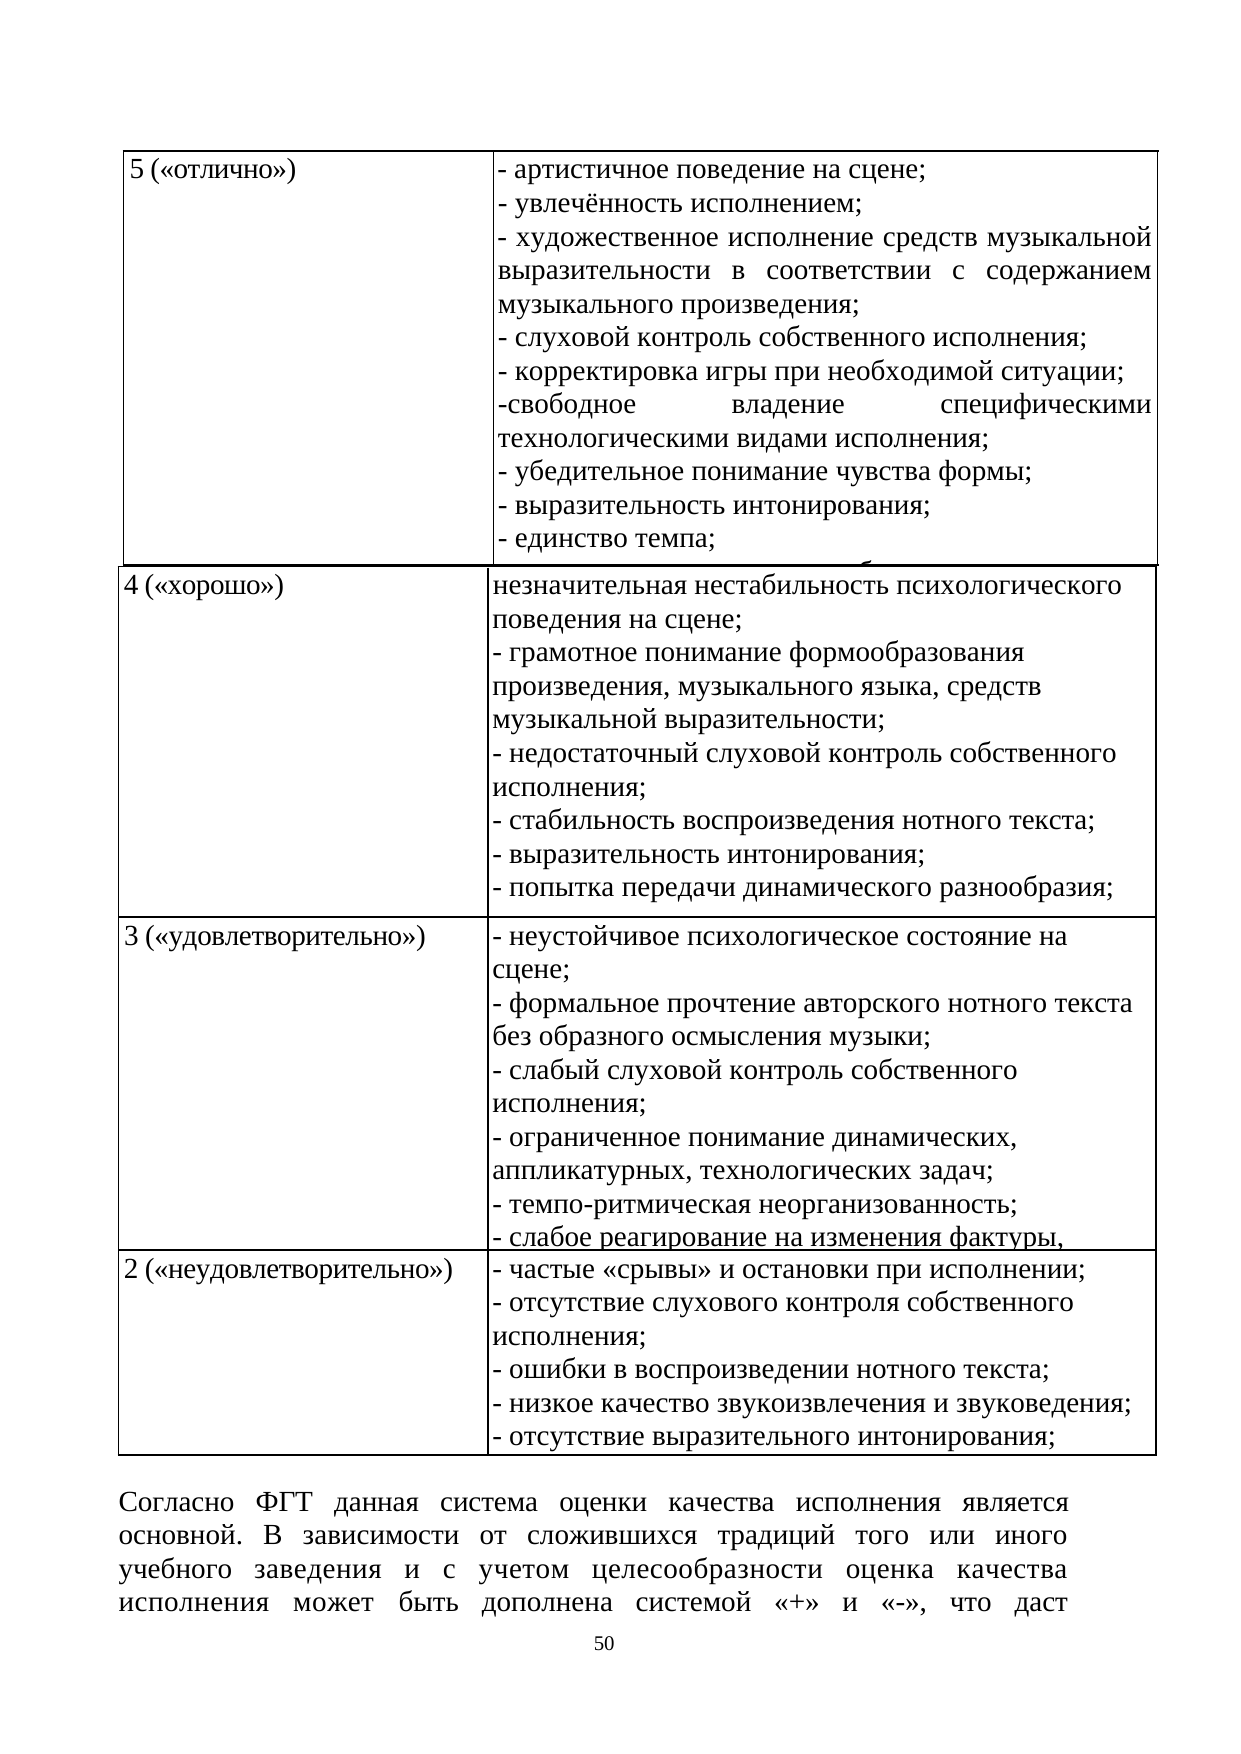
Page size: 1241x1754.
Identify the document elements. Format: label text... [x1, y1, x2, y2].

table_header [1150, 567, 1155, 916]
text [118, 1484, 1069, 1618]
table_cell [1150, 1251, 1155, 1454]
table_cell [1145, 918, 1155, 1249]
table_cell 3 («удовлетворительно») [119, 918, 487, 1249]
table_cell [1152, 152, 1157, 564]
table_cell 2 («неудовлетворительно») [119, 1251, 487, 1454]
table_header 4 («хорошо») [119, 567, 488, 916]
table_cell 5 («отлично») [124, 152, 493, 564]
